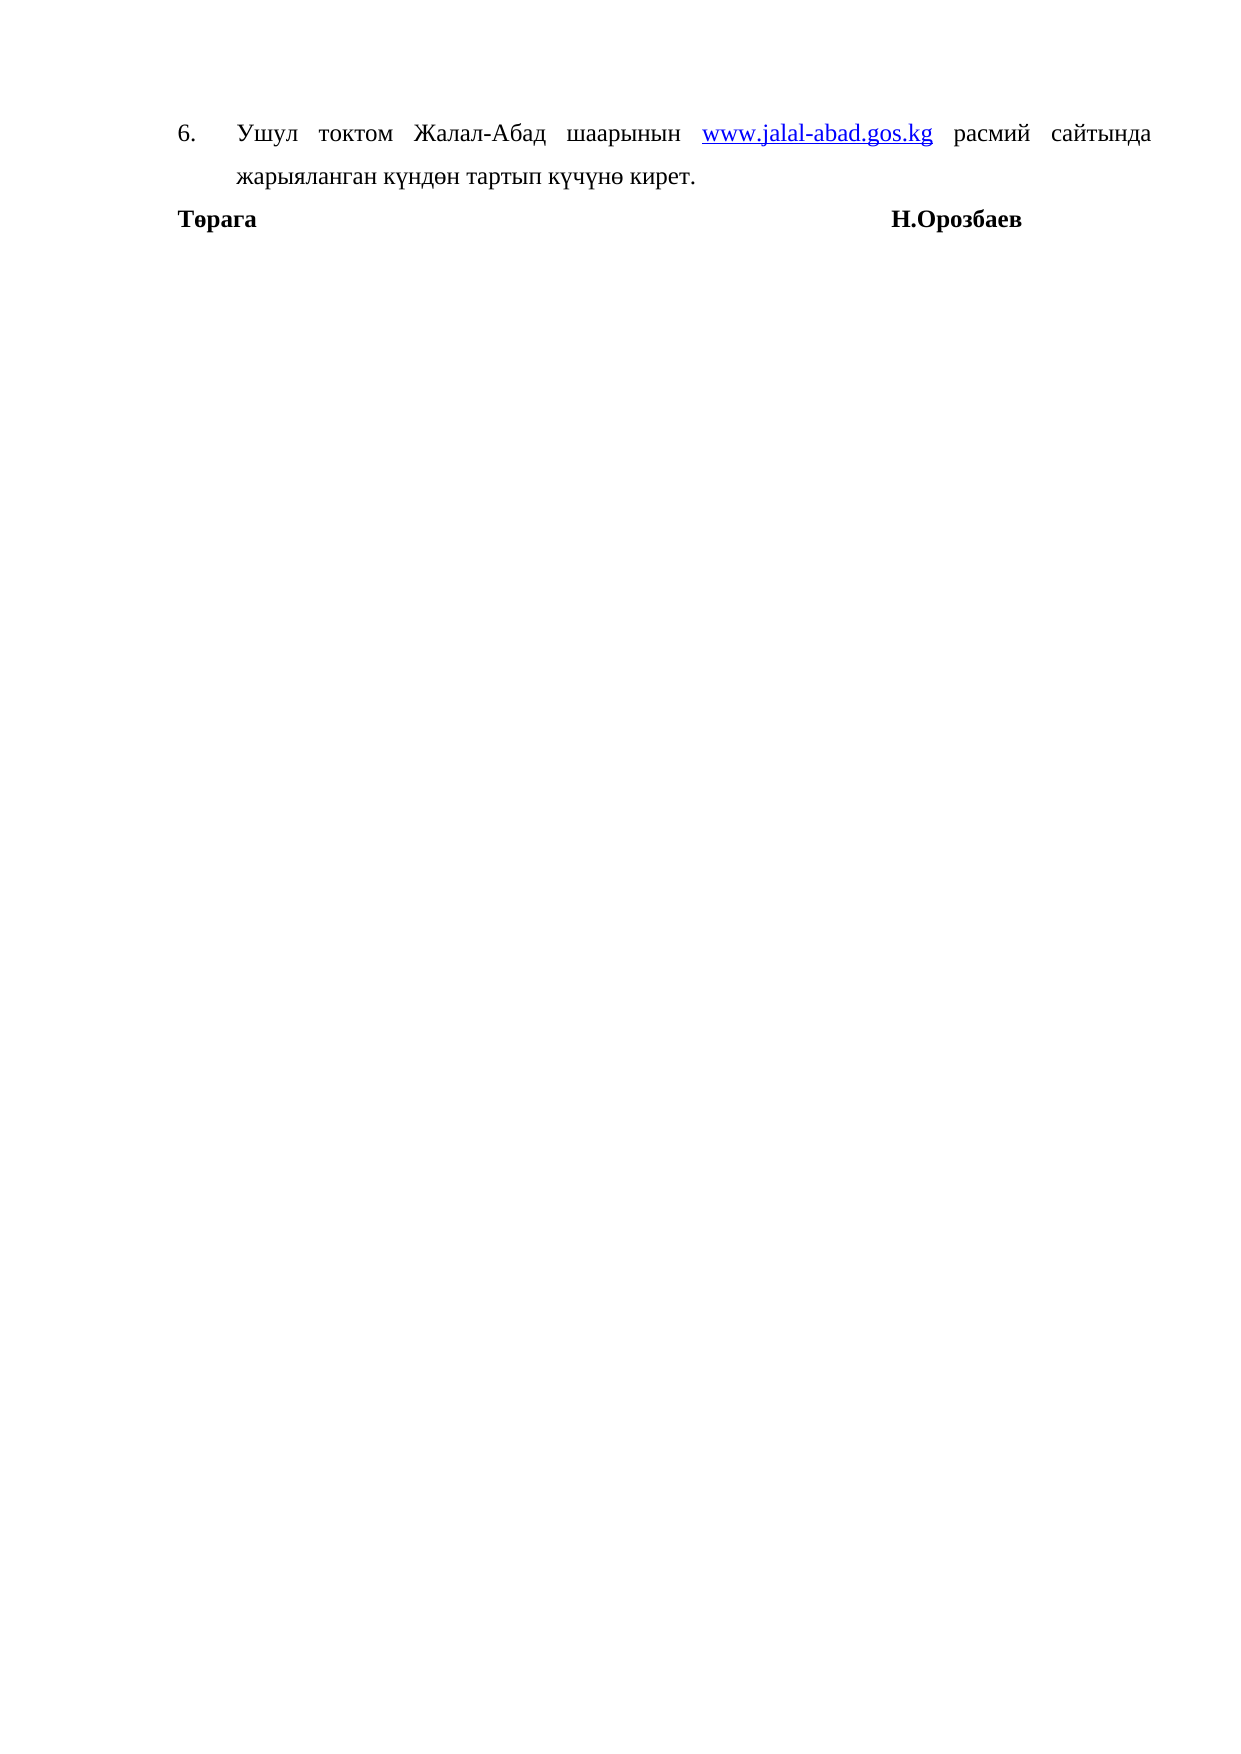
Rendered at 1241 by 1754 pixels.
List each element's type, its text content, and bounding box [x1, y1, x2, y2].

text Төрага Н.Орозбаев [177, 204, 1152, 233]
list Ушул токтом Жалал-Абад шаарынын www.jalal-abad.gos.kg расмий сайтында жарыяланган күндөн тартып күчүнө кирет. [177, 118, 1152, 190]
